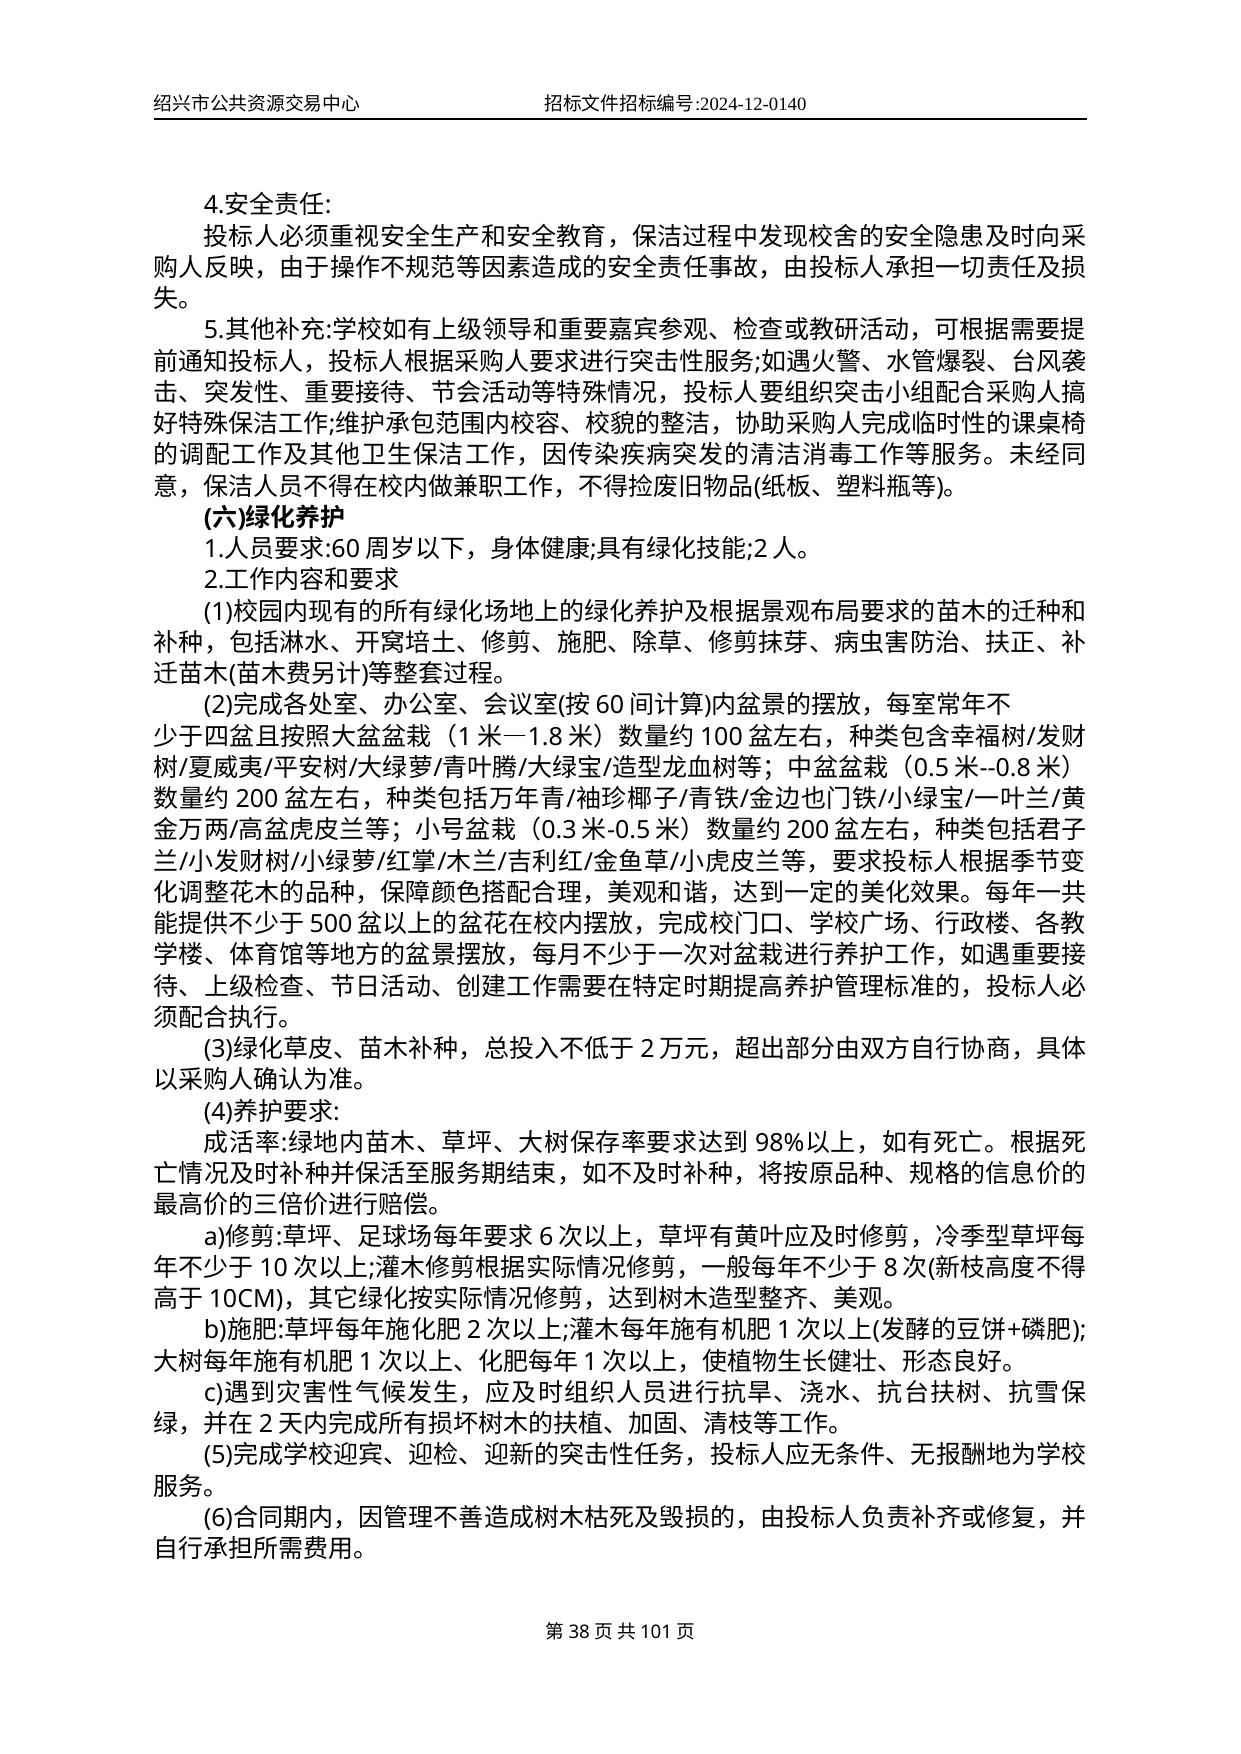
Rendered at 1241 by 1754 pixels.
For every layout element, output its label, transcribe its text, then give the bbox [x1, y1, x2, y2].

list (4)养护要求: [153, 1095, 1087, 1126]
list a)修剪:草坪、足球场每年要求6次以上，草坪有黄叶应及时修剪，冷季型草坪每年不少于10次以上;灌木修剪根据实际情况修剪，一般每年不少于8次(新枝高度不得高于10CM)，其它绿化按实际情况修剪，达到树木造型整齐、美观。 [153, 1220, 1087, 1314]
list 1.人员要求:60周岁以下，身体健康;具有绿化技能;2人。 [153, 533, 1087, 564]
list 少于四盆且按照大盆盆栽（1米—1.8米）数量约100盆左右，种类包含幸福树/发财树/夏威夷/平安树/大绿萝/青叶腾/大绿宝/造型龙血树等；中盆盆栽（0.5米--0.8米）数量约200盆左右，种类包括万年青/袖珍椰子/青铁/金边也门铁/小绿宝/一叶兰/黄金万两/高盆虎皮兰等；小号盆栽（0.3米-0.5米）数量约200盆左右，种类包括君子兰/小发财树/小绿萝/红掌/木兰/吉利红/金鱼草/小虎皮兰等，要求投标人根据季节变化调整花木的品种，保障颜色搭配合理，美观和谐，达到一定的美化效果。每年一共能提供不少于500盆以上的盆花在校内摆放，完成校门口、学校广场、行政楼、各教学楼、体育馆等地方的盆景摆放，每月不少于一次对盆栽进行养护工作，如遇重要接待、上级检查、节日活动、创建工作需要在特定时期提高养护管理标准的，投标人必须配合执行。 [153, 720, 1087, 1033]
list c)遇到灾害性气候发生，应及时组织人员进行抗旱、浇水、抗台扶树、抗雪保绿，并在2天内完成所有损坏树木的扶植、加固、清枝等工作。 [153, 1376, 1087, 1439]
list (6)合同期内，因管理不善造成树木枯死及毁损的，由投标人负责补齐或修复，并自行承担所需费用。 [153, 1501, 1087, 1564]
list b)施肥:草坪每年施化肥2次以上;灌木每年施有机肥1次以上(发酵的豆饼+磷肥);大树每年施有机肥1次以上、化肥每年1次以上，使植物生长健壮、形态良好。 [153, 1314, 1087, 1376]
list (2)完成各处室、办公室、会议室(按60间计算)内盆景的摆放，每室常年不 [153, 689, 1087, 720]
list (六)绿化养护 [153, 501, 1087, 533]
list (5)完成学校迎宾、迎检、迎新的突击性任务，投标人应无条件、无报酬地为学校服务。 [153, 1439, 1087, 1501]
list 4.安全责任: [153, 189, 1087, 220]
list 成活率:绿地内苗木、草坪、大树保存率要求达到98%以上，如有死亡。根据死亡情况及时补种并保活至服务期结束，如不及时补种，将按原品种、规格的信息价的最高价的三倍价进行赔偿。 [153, 1126, 1087, 1220]
list 5.其他补充:学校如有上级领导和重要嘉宾参观、检查或教研活动，可根据需要提前通知投标人，投标人根据采购人要求进行突击性服务;如遇火警、水管爆裂、台风袭击、突发性、重要接待、节会活动等特殊情况，投标人要组织突击小组配合采购人搞好特殊保洁工作;维护承包范围内校容、校貌的整洁，协助采购人完成临时性的课桌椅的调配工作及其他卫生保洁工作，因传染疾病突发的清洁消毒工作等服务。未经同意，保洁人员不得在校内做兼职工作，不得捡废旧物品(纸板、塑料瓶等)。 [153, 314, 1087, 501]
list (1)校园内现有的所有绿化场地上的绿化养护及根据景观布局要求的苗木的迁种和补种，包括淋水、开窝培土、修剪、施肥、除草、修剪抹芽、病虫害防治、扶正、补迁苗木(苗木费另计)等整套过程。 [153, 595, 1087, 689]
list 2.工作内容和要求 [153, 564, 1087, 595]
list 投标人必须重视安全生产和安全教育，保洁过程中发现校舍的安全隐患及时向采购人反映，由于操作不规范等因素造成的安全责任事故，由投标人承担一切责任及损失。 [153, 220, 1087, 314]
list (3)绿化草皮、苗木补种，总投入不低于2万元，超出部分由双方自行协商，具体以采购人确认为准。 [153, 1033, 1087, 1095]
